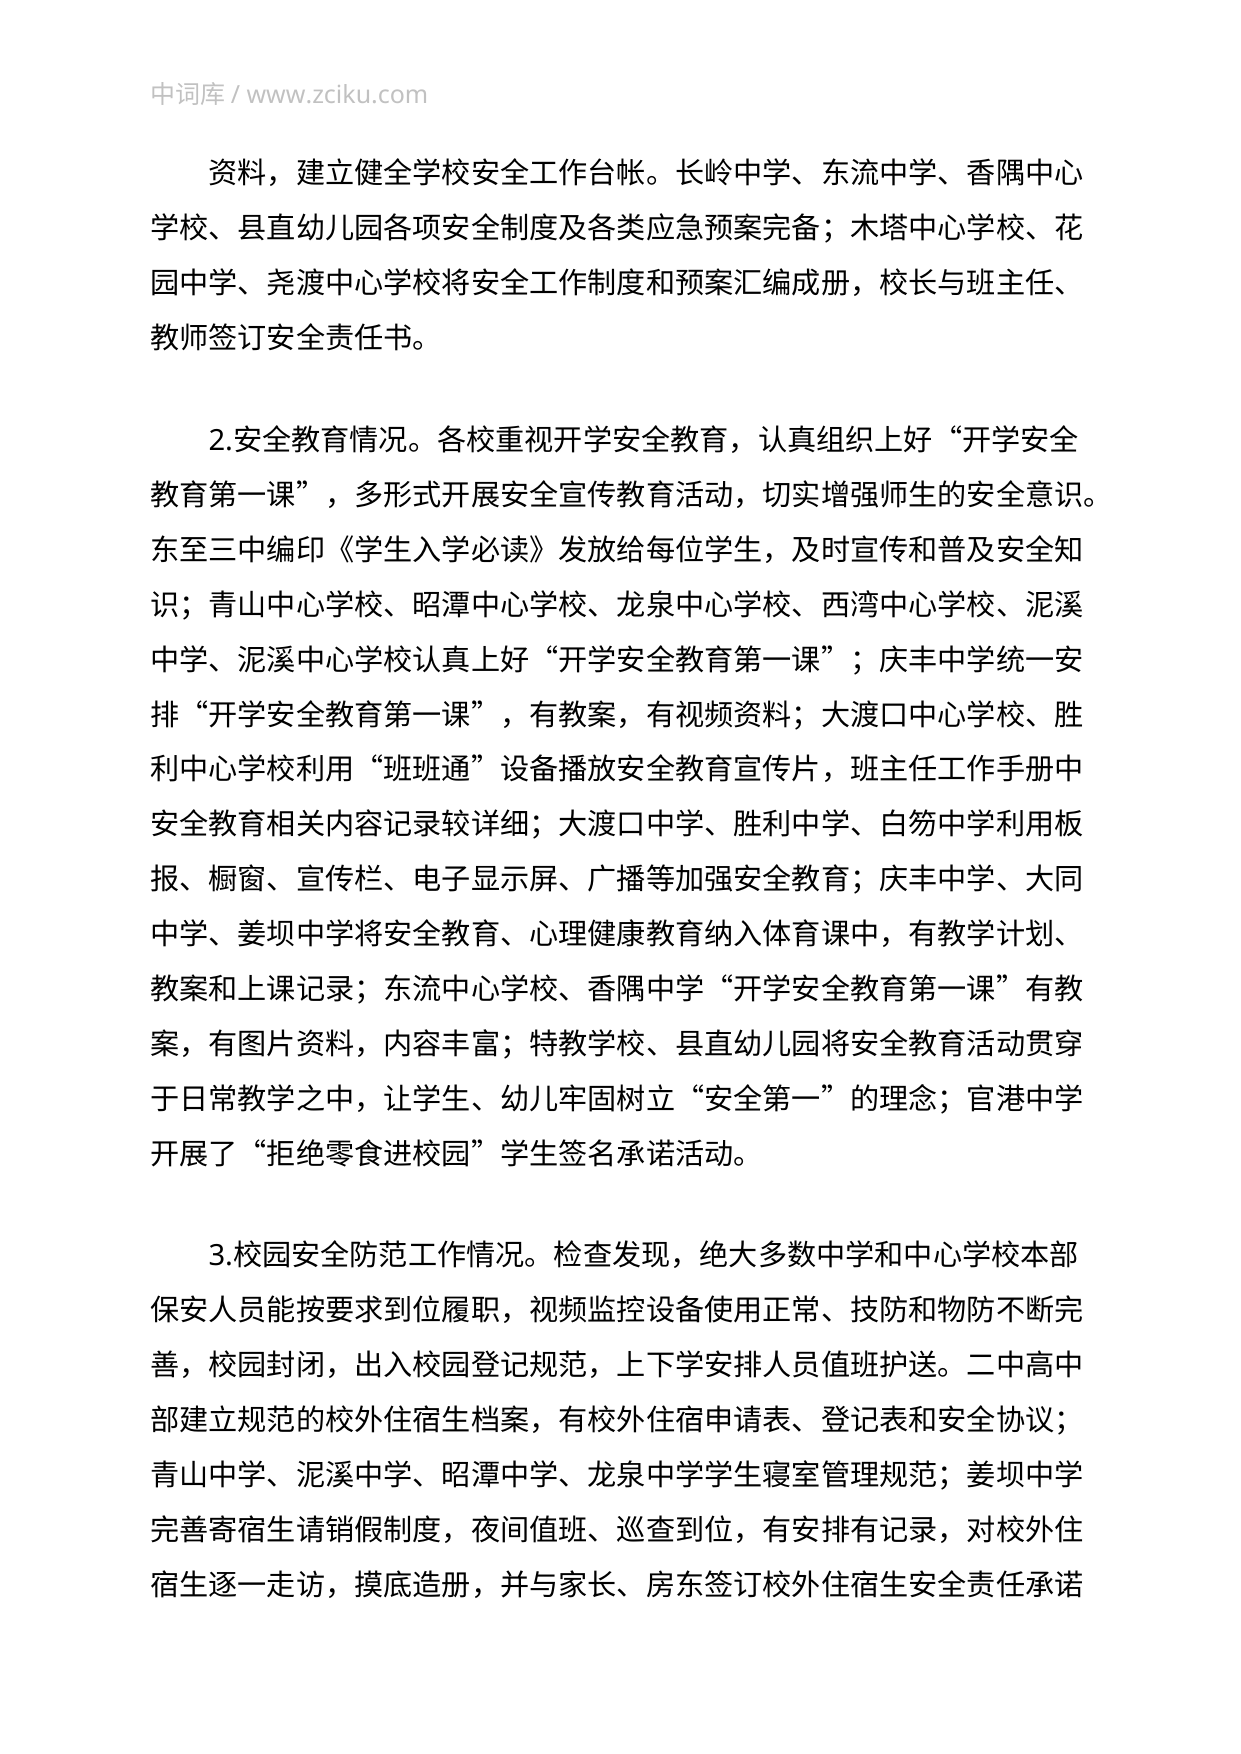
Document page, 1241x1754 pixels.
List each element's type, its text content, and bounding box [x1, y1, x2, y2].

text 资料，建立健全学校安全工作台帐。长岭中学、东流中学、香隅中心学校、县直幼儿园各项安全制度及各类应急预案完备；木塔中心学校、花园中学、尧渡中心学校将安全工作制度和预案汇编成册，校长与班主任、教师签订安全责任书。 [150, 150, 1090, 357]
text 2.安全教育情况。各校重视开学安全教育，认真组织上好“开学安全教育第一课”，多形式开展安全宣传教育活动，切实增强师生的安全意识。东至三中编印《学生入学必读》发放给每位学生，及时宣传和普及安全知识；青山中心学校、昭潭中心学校、龙泉中心学校、西湾中心学校、泥溪中学、泥溪中心学校认真上好“开学安全教育第一课”；庆丰中学统一安排“开学安全教育第一课”，有教案，有视频资料；大渡口中心学校、胜利中心学校利用“班班通”设备播放安全教育宣传片，班主任工作手册中安全教育相关内容记录较详细；大渡口中学、胜利中学、白笏中学利用板报、橱窗、宣传栏、电子显示屏、广播等加强安全教育；庆丰中学、大同中学、姜坝中学将安全教育、心理健康教育纳入体育课中，有教学计划、教案和上课记录；东流中心学校、香隅中学“开学安全教育第一课”有教案，有图片资料，内容丰富；特教学校、县直幼儿园将安全教育活动贯穿于日常教学之中，让学生、幼儿牢固树立“安全第一”的理念；官港中学开展了“拒绝零食进校园”学生签名承诺活动。 [150, 416, 1090, 1172]
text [150, 1232, 1090, 1604]
